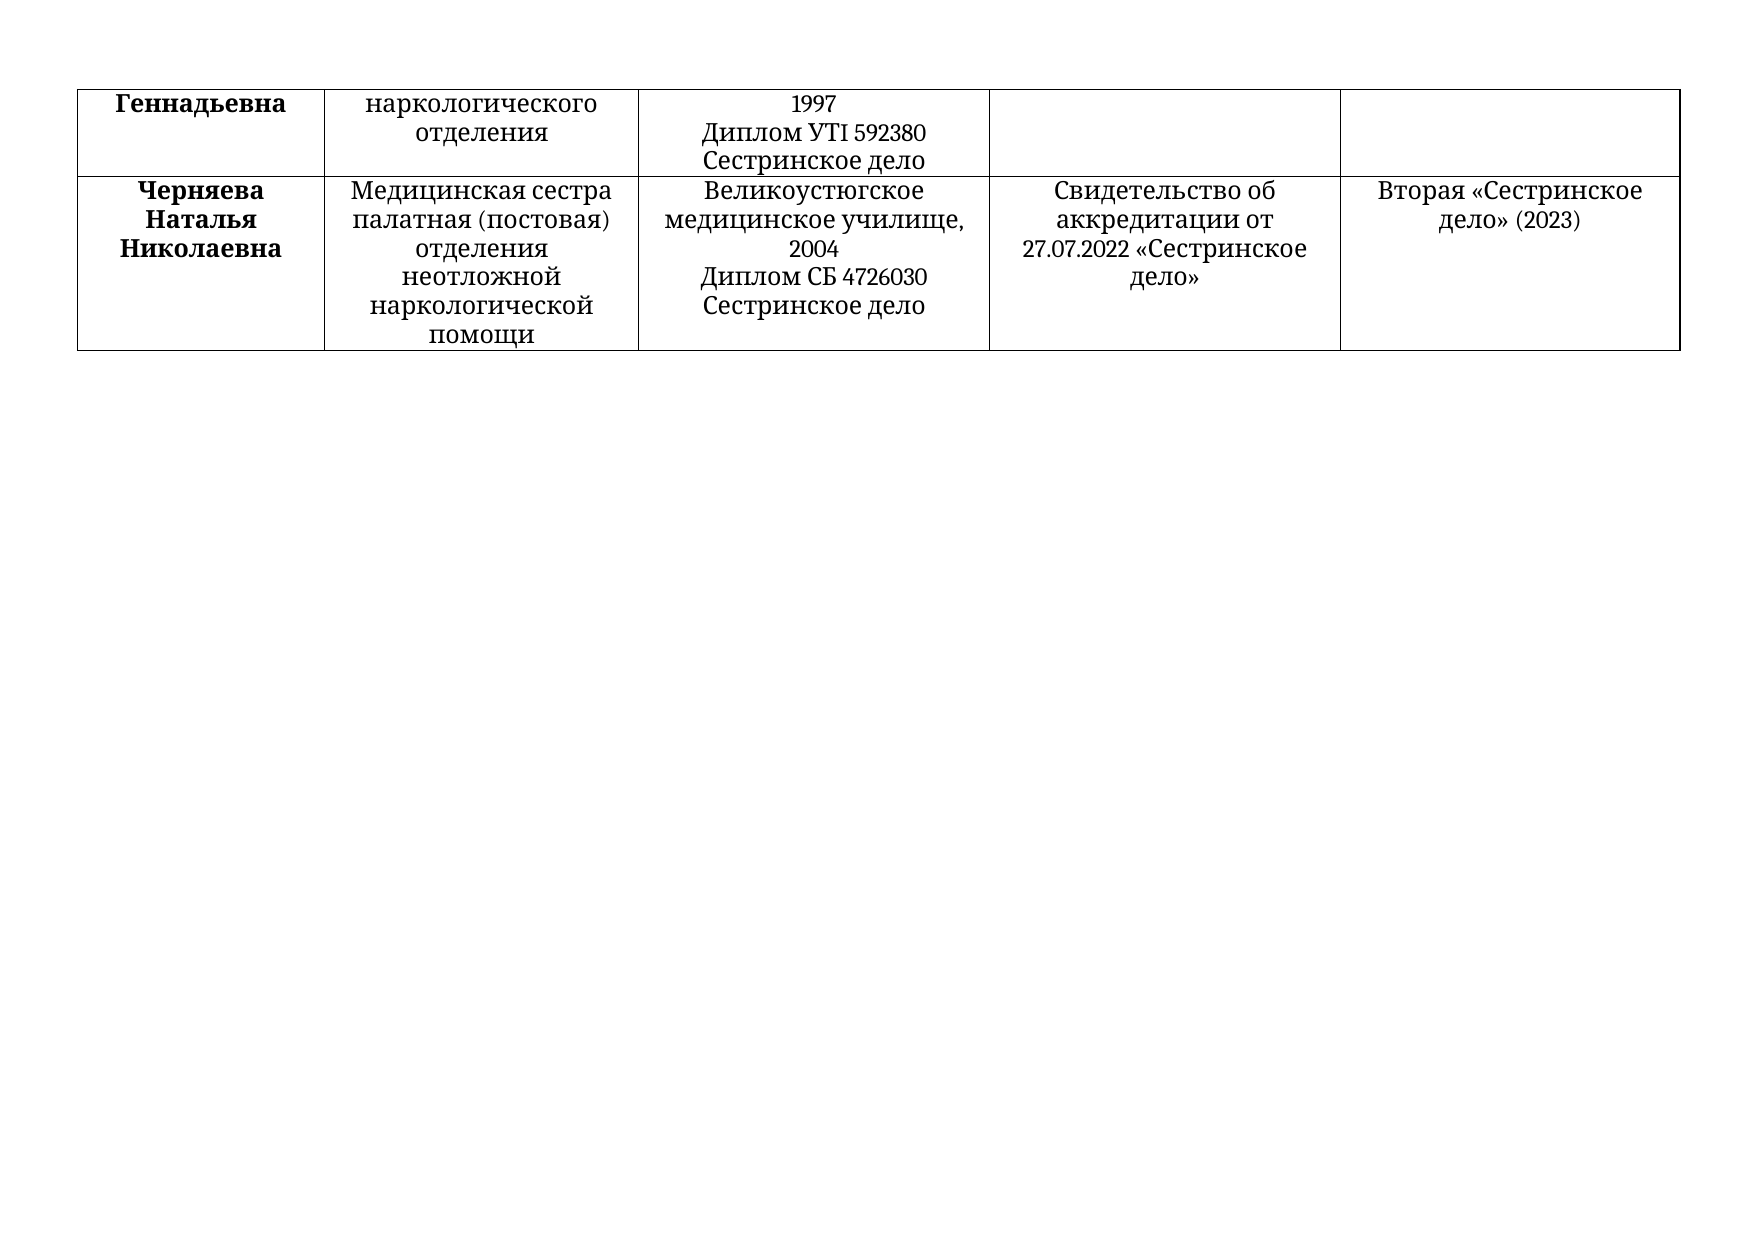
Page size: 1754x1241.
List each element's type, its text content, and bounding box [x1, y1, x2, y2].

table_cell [325, 90, 638, 176]
table_cell Черняева Наталья Николаевна [78, 177, 324, 349]
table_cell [990, 90, 1340, 176]
table_cell Медицинская сестра палатная (постовая) отделения неотложной наркологической помощи [325, 177, 638, 349]
table_cell - [1341, 90, 1679, 176]
table_cell Великоустюгское медицинское училище, 2004 Диплом СБ 4726030 Сестринское дело [639, 177, 989, 349]
table_cell Свидетельство об аккредитации от 27.07.2022 «Сестринское дело» [990, 177, 1340, 349]
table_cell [639, 90, 989, 176]
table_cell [78, 90, 324, 176]
table_cell Вторая «Сестринское дело» (2023) [1341, 177, 1679, 349]
